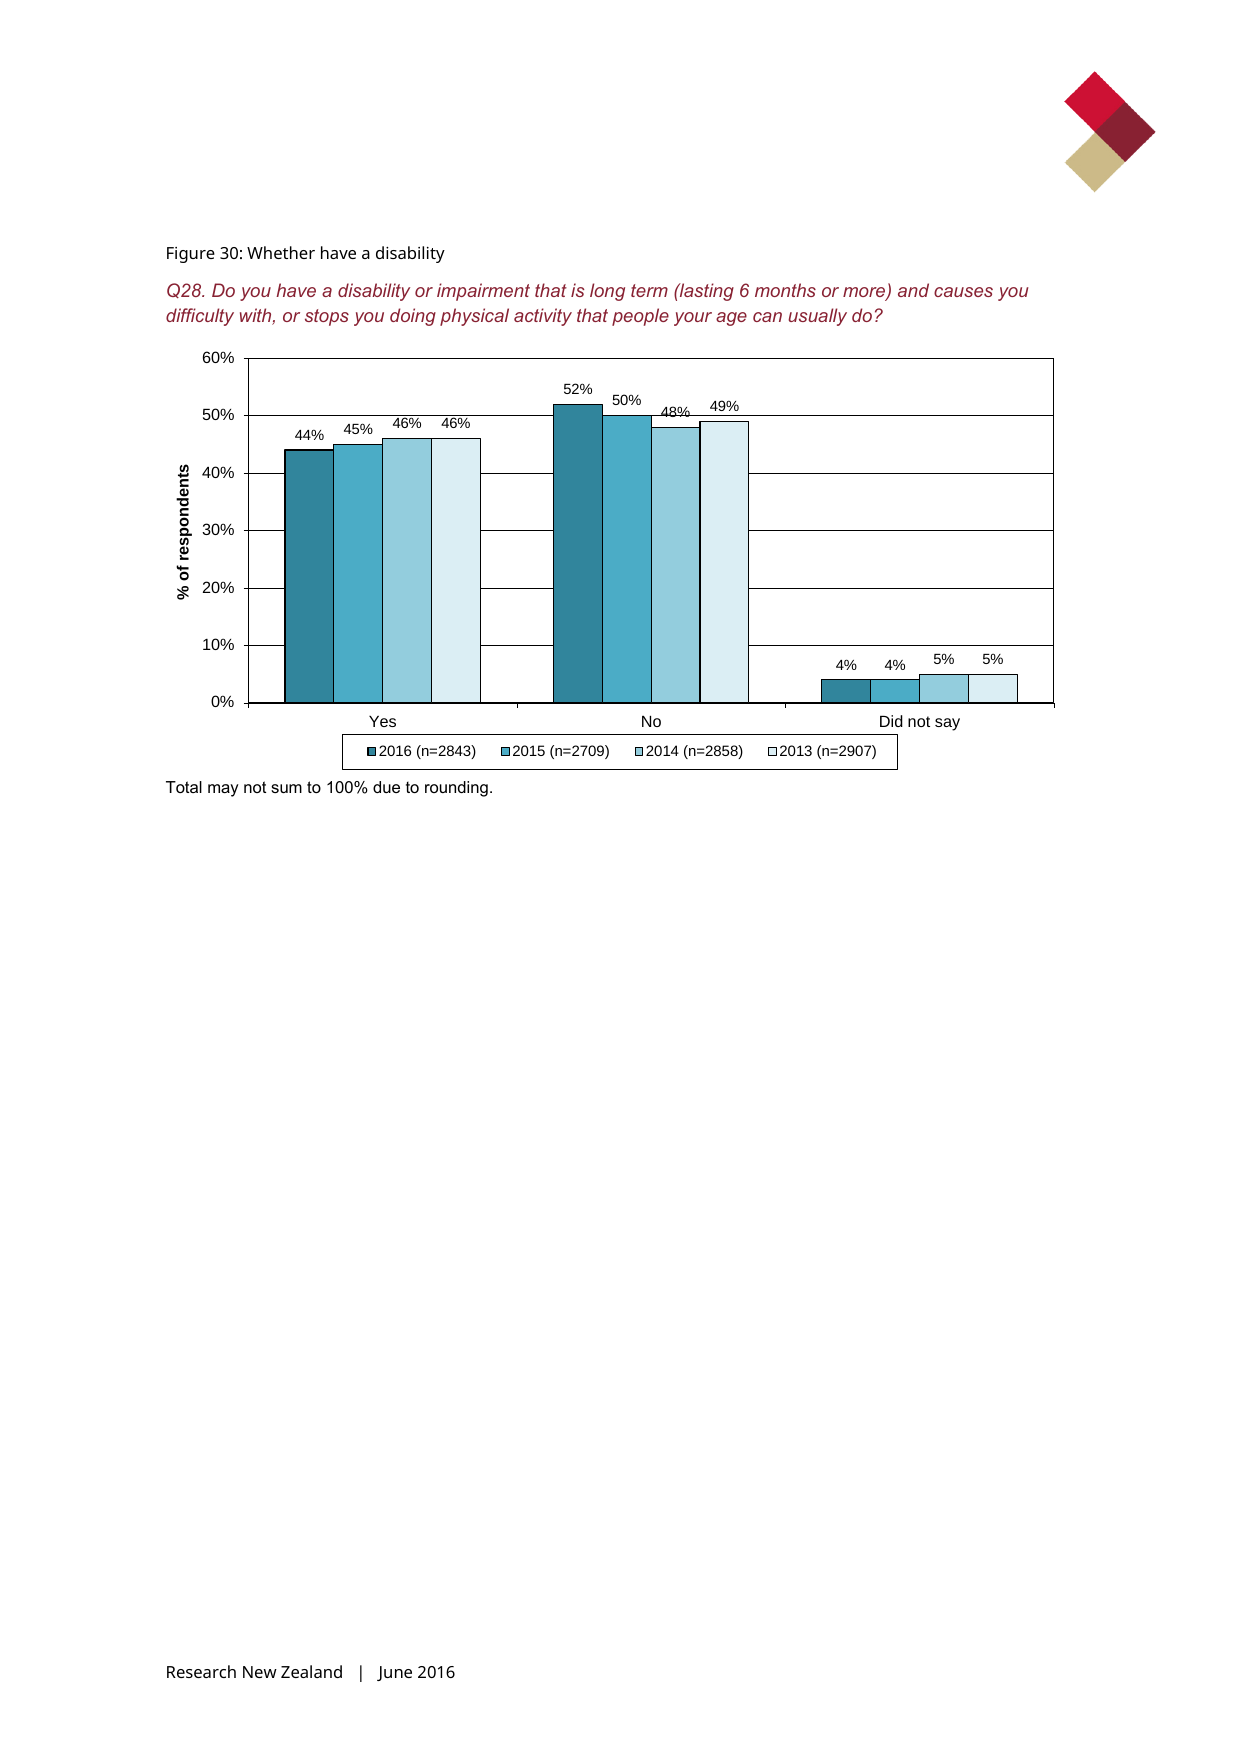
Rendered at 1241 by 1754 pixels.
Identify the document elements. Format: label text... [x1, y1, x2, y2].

picture [1058, 70, 1160, 195]
text Q28. Do you have a disability or impairment that is long term (lasting 6 months or more) and causes you difficulty with, or stops you doing physical activity that people your age can usually do? [165, 277, 1075, 327]
text Figure 30: Whether have a disability [165, 239, 1075, 264]
text Total may not sum to 100% due to rounding. [165, 778, 1075, 797]
